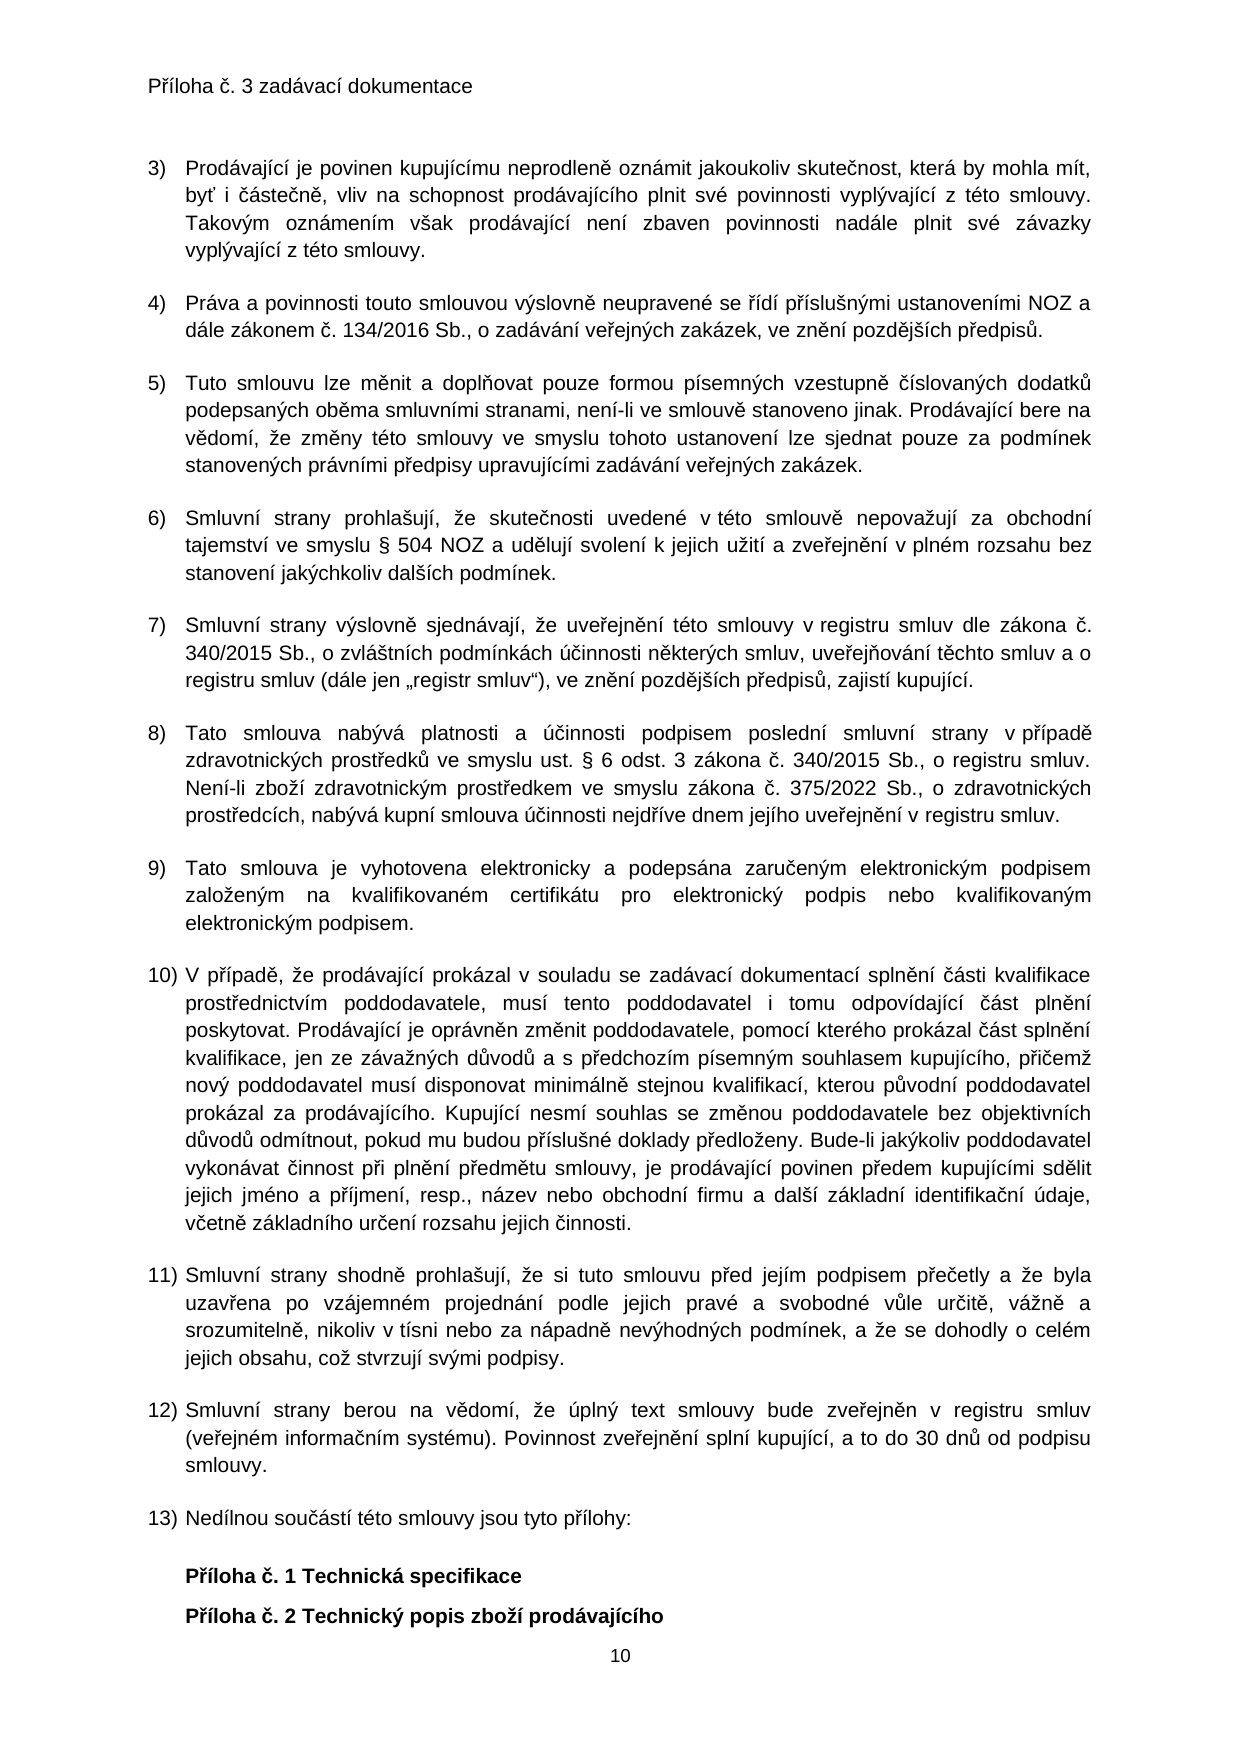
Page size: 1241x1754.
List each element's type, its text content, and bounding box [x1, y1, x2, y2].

list Tato smlouva nabývá platnosti a účinnosti podpisem poslední smluvní strany v případě zdravotnických prostředků ve smyslu ust. § 6 odst. 3 zákona č. 340/2015 Sb., o registru smluv. Není-li zboží zdravotnickým prostředkem ve smyslu zákona č. 375/2022 Sb., o zdravotnických prostředcích, nabývá kupní smlouva účinnosti nejdříve dnem jejího uveřejnění v registru smluv. [148, 720, 1092, 827]
list Tato smlouva je vyhotovena elektronicky a podepsána zaručeným elektronickým podpisem založeným na kvalifikovaném certifikátu pro elektronický podpis nebo kvalifikovaným elektronickým podpisem. [148, 855, 1092, 934]
list Prodávající je povinen kupujícímu neprodleně oznámit jakoukoliv skutečnost, která by mohla mít, byť i částečně, vliv na schopnost prodávajícího plnit své povinnosti vyplývající z této smlouvy. Takovým oznámením však prodávající není zbaven povinnosti nadále plnit své závazky vyplývající z této smlouvy. [148, 155, 1092, 262]
list Nedílnou součástí této smlouvy jsou tyto přílohy: [148, 1505, 1092, 1529]
list Práva a povinnosti touto smlouvou výslovně neupravené se řídí příslušnými ustanoveními NOZ a dále zákonem č. 134/2016 Sb., o zadávání veřejných zakázek, ve znění pozdějších předpisů. [148, 290, 1092, 342]
list Tuto smlouvu lze měnit a doplňovat pouze formou písemných vzestupně číslovaných dodatků podepsaných oběma smluvními stranami, není-li ve smlouvě stanoveno jinak. Prodávající bere na vědomí, že změny této smlouvy ve smyslu tohoto ustanovení lze sjednat pouze za podmínek stanovených právními předpisy upravujícími zadávání veřejných zakázek. [148, 370, 1092, 477]
text Příloha č. 1 Technická specifikace [148, 1564, 1092, 1588]
list Smluvní strany prohlašují, že skutečnosti uvedené v této smlouvě nepovažují za obchodní tajemství ve smyslu § 504 NOZ a udělují svolení k jejich užití a zveřejnění v plném rozsahu bez stanovení jakýchkoliv dalších podmínek. [148, 505, 1092, 584]
list V případě, že prodávající prokázal v souladu se zadávací dokumentací splnění části kvalifikace prostřednictvím poddodavatele, musí tento poddodavatel i tomu odpovídající část plnění poskytovat. Prodávající je oprávněn změnit poddodavatele, pomocí kterého prokázal část splnění kvalifikace, jen ze závažných důvodů a s předchozím písemným souhlasem kupujícího, přičemž nový poddodavatel musí disponovat minimálně stejnou kvalifikací, kterou původní poddodavatel prokázal za prodávajícího. Kupující nesmí souhlas se změnou poddodavatele bez objektivních důvodů odmítnout, pokud mu budou příslušné doklady předloženy. Bude-li jakýkoliv poddodavatel vykonávat činnost při plnění předmětu smlouvy, je prodávající povinen předem kupujícími sdělit jejich jméno a příjmení, resp., název nebo obchodní firmu a další základní identifikační údaje, včetně základního určení rozsahu jejich činnosti. [148, 963, 1092, 1234]
list Smluvní strany berou na vědomí, že úplný text smlouvy bude zveřejněn v registru smluv (veřejném informačním systému). Povinnost zveřejnění splní kupující, a to do 30 dnů od podpisu smlouvy. [148, 1398, 1092, 1477]
list Smluvní strany shodně prohlašují, že si tuto smlouvu před jejím podpisem přečetly a že byla uzavřena po vzájemném projednání podle jejich pravé a svobodné vůle určitě, vážně a srozumitelně, nikoliv v tísni nebo za nápadně nevýhodných podmínek, a že se dohodly o celém jejich obsahu, což stvrzují svými podpisy. [148, 1263, 1092, 1369]
text Příloha č. 2 Technický popis zboží prodávajícího [148, 1604, 1092, 1628]
list Smluvní strany výslovně sjednávají, že uveřejnění této smlouvy v registru smluv dle zákona č. 340/2015 Sb., o zvláštních podmínkách účinnosti některých smluv, uveřejňování těchto smluv a o registru smluv (dále jen „registr smluv“), ve znění pozdějších předpisů, zajistí kupující. [148, 613, 1092, 692]
